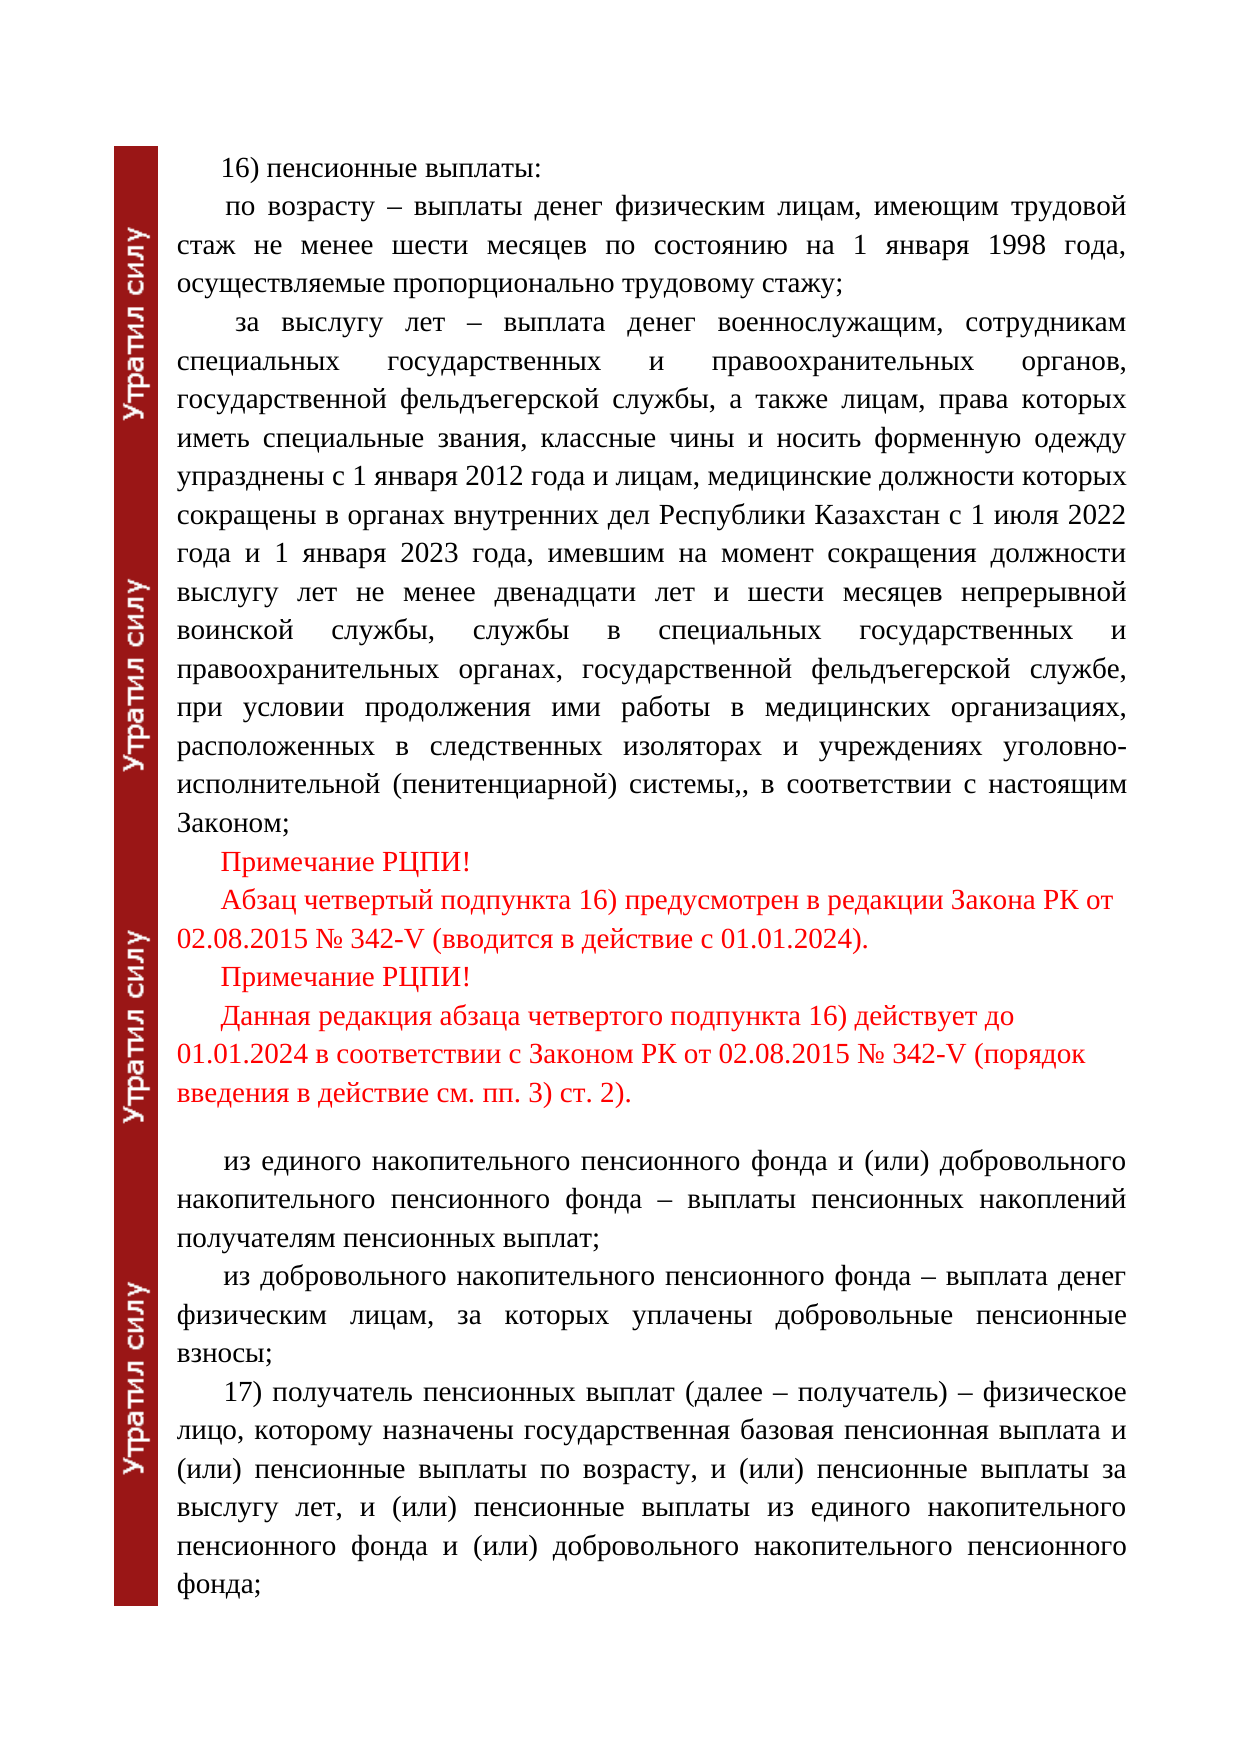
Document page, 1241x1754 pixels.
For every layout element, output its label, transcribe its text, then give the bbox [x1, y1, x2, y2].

text по возрасту – выплаты денег физическим лицам, имеющим трудовой стаж не менее шести месяцев по состоянию на 1 января 1998 года, осуществляемые пропорционально трудовому стажу; [112, 188, 1128, 299]
text из единого накопительного пенсионного фонда и (или) добровольного накопительного пенсионного фонда – выплаты пенсионных накоплений получателям пенсионных выплат; [112, 1143, 1128, 1253]
picture [114, 1600, 158, 1606]
picture [114, 183, 158, 188]
text из добровольного накопительного пенсионного фонда – выплата денег физическим лицам, за которых уплачены добровольные пенсионные взносы; [112, 1258, 1128, 1369]
picture [114, 1253, 158, 1258]
text за выслугу лет – выплата денег военнослужащим, сотрудникам специальных государственных и правоохранительных органов, государственной фельдъегерской службы, а также лицам, права которых иметь специальные звания, классные чины и носить форменную одежду упразднены с 1 января 2012 года и лицам, медицинские должности которых сокращены в органах внутренних дел Республики Казахстан с 1 июля 2022 года и 1 января 2023 года, имевшим на момент сокращения должности выслугу лет не менее двенадцати лет и шести месяцев непрерывной воинской службы, службы в специальных государственных и правоохранительных органах, государственной фельдъегерской службе, при условии продолжения ими работы в медицинских организациях, расположенных в следственных изоляторах и учреждениях уголовно-исполнительной (пенитенциарной) системы,, в соответствии с настоящим Законом; [112, 304, 1128, 839]
picture [114, 1369, 158, 1374]
text 17) получатель пенсионных выплат (далее – получатель) – физическое лицо, которому назначены государственная базовая пенсионная выплата и (или) пенсионные выплаты по возрасту, и (или) пенсионные выплаты за выслугу лет, и (или) пенсионные выплаты из единого накопительного пенсионного фонда и (или) добровольного накопительного пенсионного фонда; [112, 1374, 1128, 1600]
text 16) пенсионные выплаты: [112, 150, 1128, 183]
text Примечание РЦПИ! Абзац четвертый подпункта 16) предусмотрен в редакции Закона РК от 02.08.2015 № 342-V (вводится в действие с 01.01.2024). Примечание РЦПИ! Данная редакция абзаца четвертого подпункта 16) действует до 01.01.2024 в соответствии с Законом РК от 02.08.2015 № 342-V (порядок введения в действие см. пп. 3) ст. 2). [112, 844, 1128, 1139]
picture [114, 146, 158, 150]
picture [114, 1139, 158, 1143]
picture [114, 839, 158, 844]
picture [114, 299, 158, 304]
